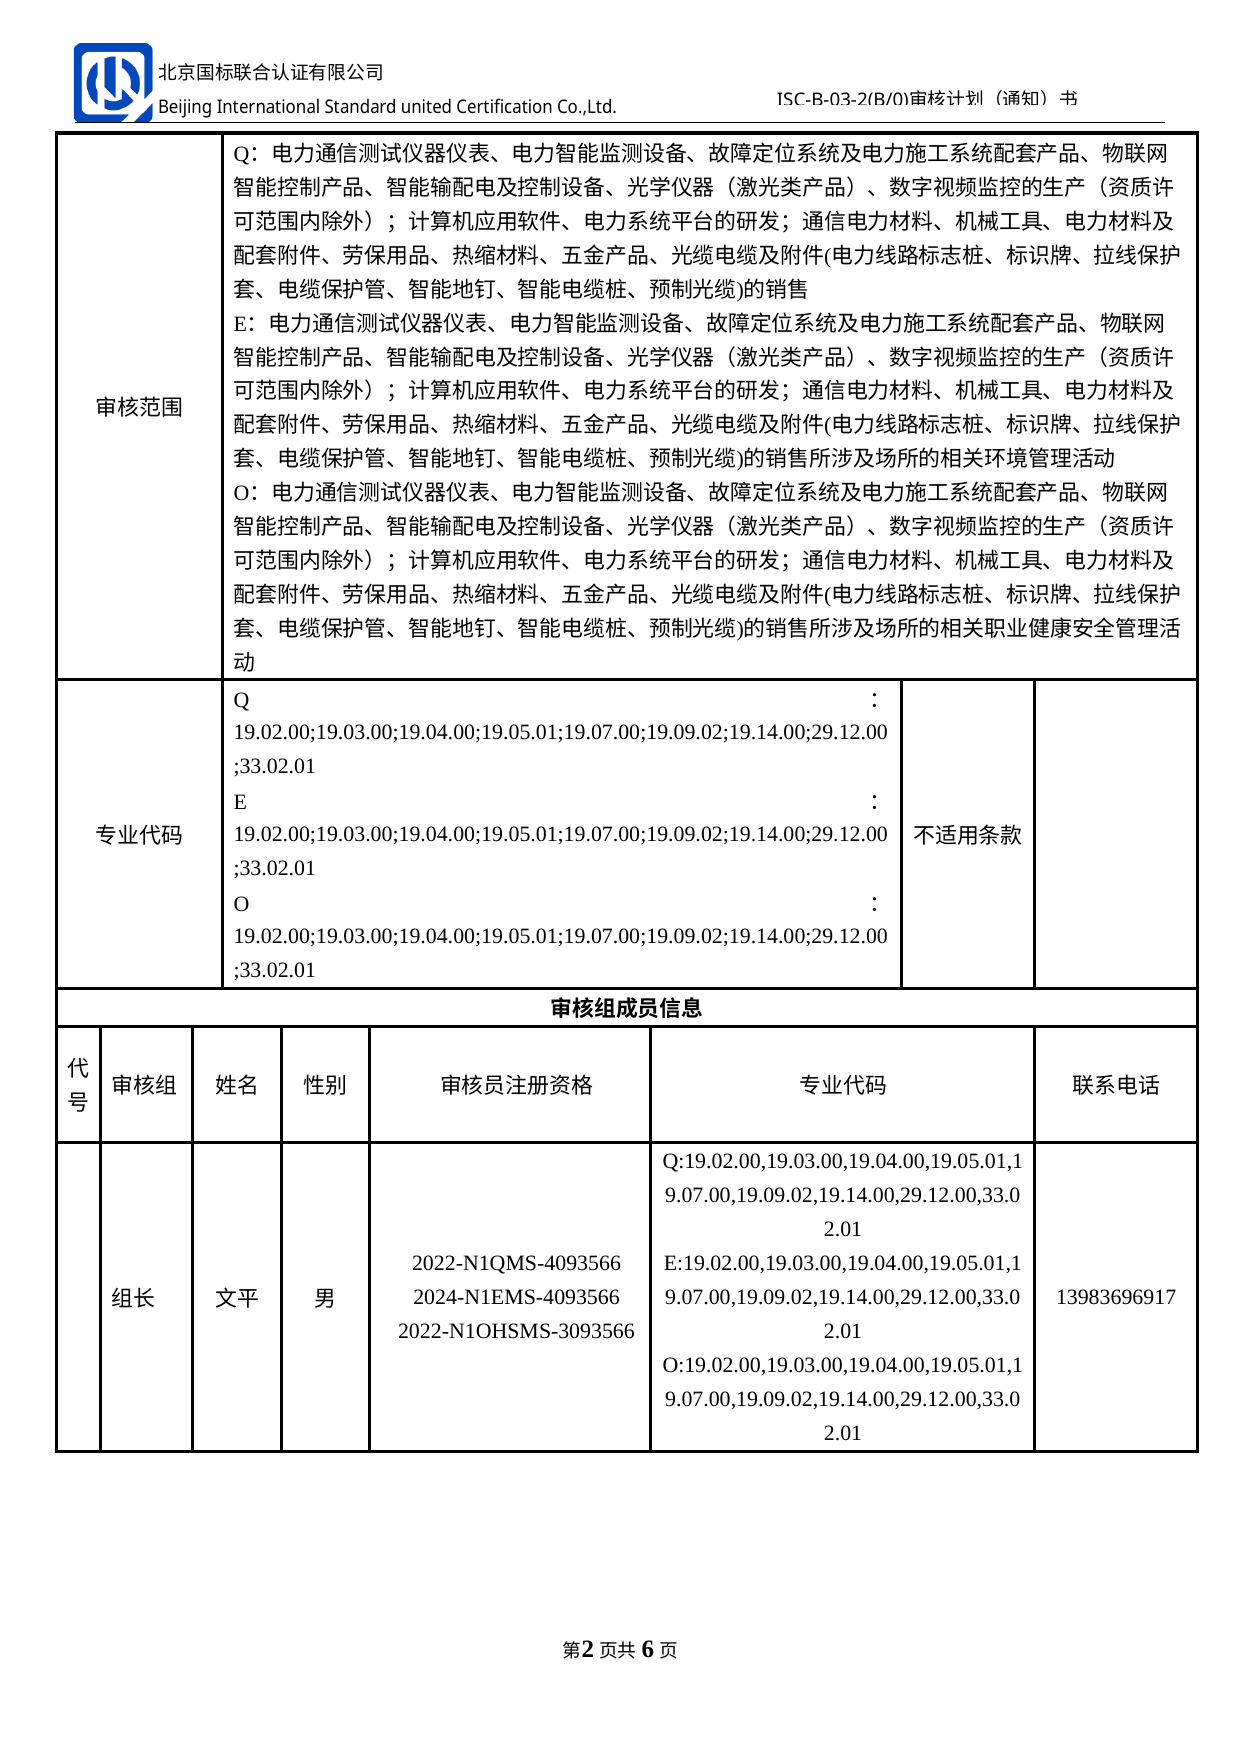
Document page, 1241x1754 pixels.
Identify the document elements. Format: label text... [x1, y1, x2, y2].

picture [73, 43, 153, 123]
table_cell [58, 1144, 99, 1449]
table_cell 审核组 [102, 1028, 191, 1141]
table_cell 代号 [58, 1028, 99, 1141]
table_cell 专业代码 [58, 681, 221, 987]
table_cell 专业代码 [652, 1028, 1033, 1141]
table_cell 性别 [283, 1028, 368, 1141]
table_cell 13983696917 [1036, 1144, 1196, 1449]
table_cell 审核范围 [58, 135, 221, 678]
table_cell Q：电力通信测试仪器仪表、电力智能监测设备、故障定位系统及电力施工系统配套产品、物联网智能控制产品、智能输配电及控制设备、光学仪器（激光类产品）、数字视频监控的生产（资质许可范围内除外）；计算机应用软件、电力系统平台的研发；通信电力材料、机械工具、电力材料及配套附件、劳保用品、热缩材料、五金产品、光缆电缆及附件(电力线路标志桩、标识牌、拉线保护套、电缆保护管、智能地钉、智能电缆桩、预制光缆)的销售 E：电力通信测试仪器仪表、电力智能监测设备、故障定位系统及电力施工系统配套产品、物联网智能控制产品、智能输配电及控制设备、光学仪器（激光类产品）、数字视频监控的生产（资质许可范围内除外）；计算机应用软件、电力系统平台的研发；通信电力材料、机械工具、电力材料及配套附件、劳保用品、热缩材料、五金产品、光缆电缆及附件(电力线路标志桩、标识牌、拉线保护套、电缆保护管、智能地钉、智能电缆桩、预制光缆)的销售所涉及场所的相关环境管理活动 O：电力通信测试仪器仪表、电力智能监测设备、故障定位系统及电力施工系统配套产品、物联网智能控制产品、智能输配电及控制设备、光学仪器（激光类产品）、数字视频监控的生产（资质许可范围内除外）；计算机应用软件、电力系统平台的研发；通信电力材料、机械工具、电力材料及配套附件、劳保用品、热缩材料、五金产品、光缆电缆及附件(电力线路标志桩、标识牌、拉线保护套、电缆保护管、智能地钉、智能电缆桩、预制光缆)的销售所涉及场所的相关职业健康安全管理活动 [224, 135, 1196, 678]
table_cell 姓名 [194, 1028, 280, 1141]
table_cell [1036, 681, 1196, 987]
table_cell 文平 [194, 1144, 280, 1449]
table_cell 审核组成员信息 [58, 990, 1196, 1025]
table_cell 男 [283, 1144, 368, 1449]
table_cell 审核员注册资格 [371, 1028, 649, 1141]
table_cell 组长 [102, 1144, 191, 1449]
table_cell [652, 1144, 1033, 1449]
table_cell 联系电话 [1036, 1028, 1196, 1141]
table_cell Q：19.02.00;19.03.00;19.04.00;19.05.01;19.07.00;19.09.02;19.14.00;29.12.00;33.02.01 E：19.02.00;19.03.00;19.04.00;19.05.01;19.07.00;19.09.02;19.14.00;29.12.00;33.02.01 O：19.02.00;19.03.00;19.04.00;19.05.01;19.07.00;19.09.02;19.14.00;29.12.00;33.02.01 [224, 681, 900, 987]
table_cell 2022-N1QMS-4093566 2024-N1EMS-4093566 2022-N1OHSMS-3093566 [371, 1144, 649, 1449]
table_cell 不适用条款 [903, 681, 1033, 987]
